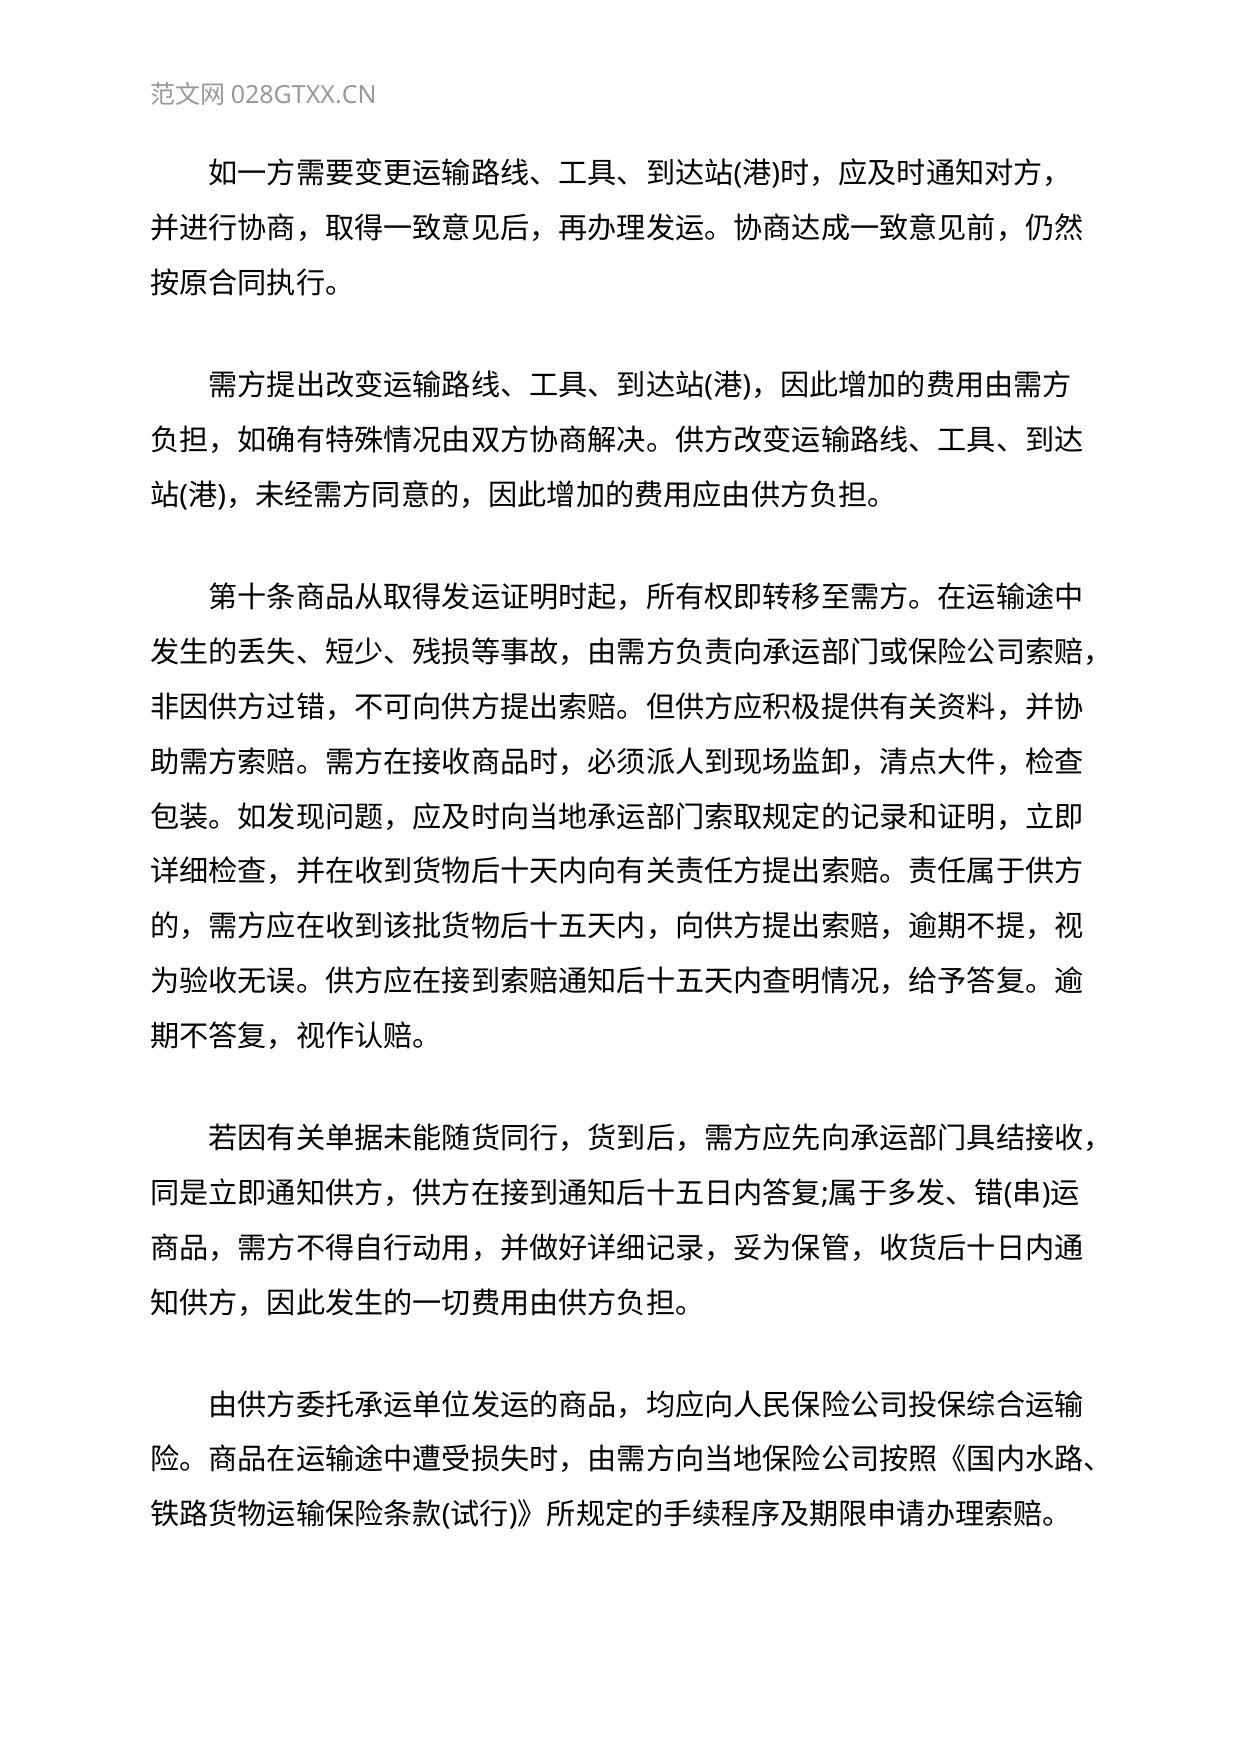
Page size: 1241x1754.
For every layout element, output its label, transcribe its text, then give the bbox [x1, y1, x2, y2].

text 由供方委托承运单位发运的商品，均应向人民保险公司投保综合运输险。商品在运输途中遭受损失时，由需方向当地保险公司按照《国内水路、铁路货物运输保险条款(试行)》所规定的手续程序及期限申请办理索赔。 [150, 1381, 1090, 1533]
text 第十条商品从取得发运证明时起，所有权即转移至需方。在运输途中发生的丢失、短少、残损等事故，由需方负责向承运部门或保险公司索赔，非因供方过错，不可向供方提出索赔。但供方应积极提供有关资料，并协助需方索赔。需方在接收商品时，必须派人到现场监卸，清点大件，检查包装。如发现问题，应及时向当地承运部门索取规定的记录和证明，立即详细检查，并在收到货物后十天内向有关责任方提出索赔。责任属于供方的，需方应在收到该批货物后十五天内，向供方提出索赔，逾期不提，视为验收无误。供方应在接到索赔通知后十五天内查明情况，给予答复。逾期不答复，视作认赔。 [150, 573, 1090, 1055]
text 需方提出改变运输路线、工具、到达站(港)，因此增加的费用由需方负担，如确有特殊情况由双方协商解决。供方改变运输路线、工具、到达站(港)，未经需方同意的，因此增加的费用应由供方负担。 [150, 362, 1090, 514]
text 如一方需要变更运输路线、工具、到达站(港)时，应及时通知对方，并进行协商，取得一致意见后，再办理发运。协商达成一致意见前，仍然按原合同执行。 [150, 150, 1090, 302]
text 若因有关单据未能随货同行，货到后，需方应先向承运部门具结接收，同是立即通知供方，供方在接到通知后十五日内答复;属于多发、错(串)运商品，需方不得自行动用，并做好详细记录，妥为保管，收货后十日内通知供方，因此发生的一切费用由供方负担。 [150, 1114, 1090, 1322]
